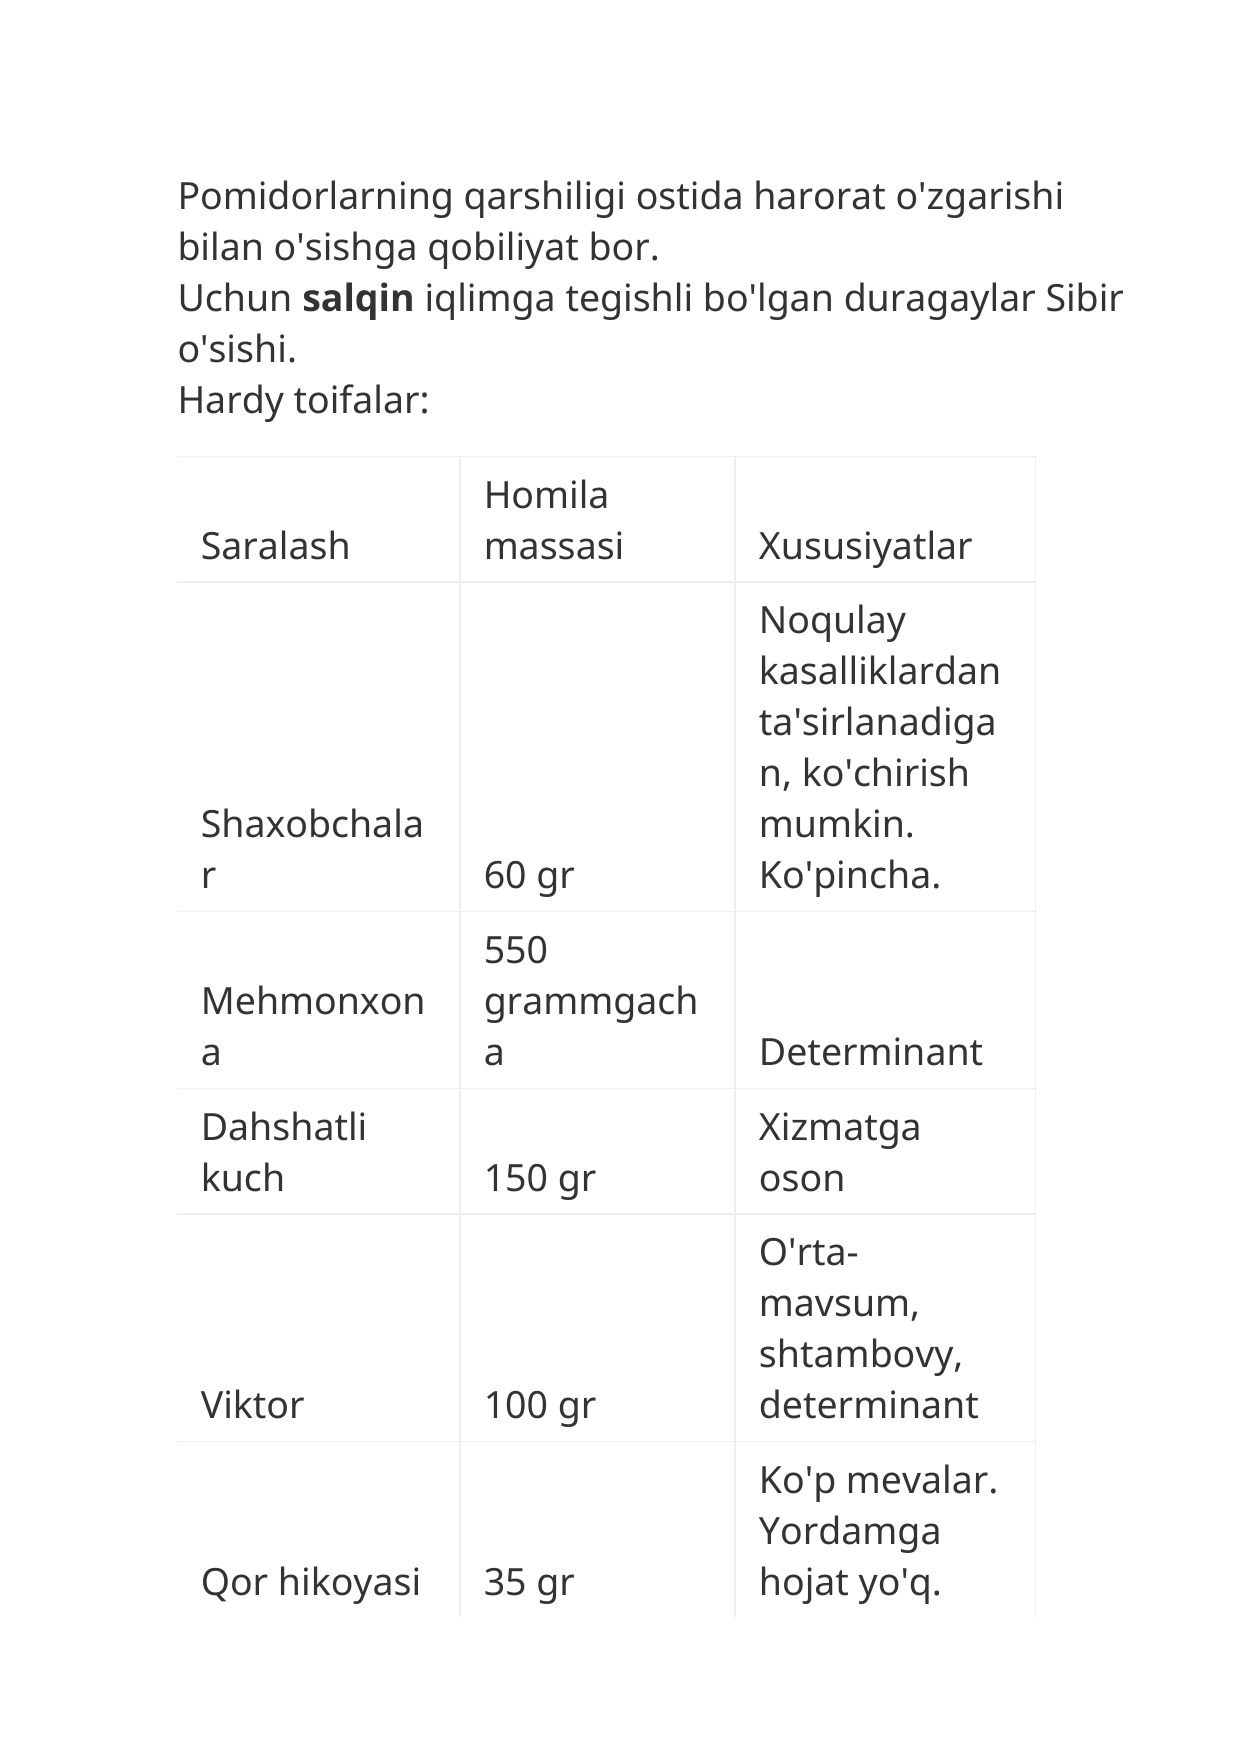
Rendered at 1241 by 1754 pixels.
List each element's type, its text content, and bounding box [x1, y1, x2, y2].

table_cell 60 gr [461, 583, 734, 911]
table_cell Noqulay kasalliklardan ta'sirlanadigan, ko'chirish mumkin. Ko'pincha. [736, 583, 1035, 911]
table_cell Determinant [736, 912, 1035, 1087]
text Hardy toifalar: [177, 373, 1152, 424]
table_header Xususiyatlar [736, 457, 1035, 581]
table_cell 35 gr [461, 1442, 734, 1617]
table_header Homila massasi [461, 457, 734, 581]
text Uchun salqin iqlimga tegishli bo'lgan duragaylar Sibir o'sishi. [177, 271, 1152, 373]
table_header Saralash [177, 457, 459, 581]
table_cell 550 grammgacha [461, 912, 734, 1087]
table_cell Ko'p mevalar. Yordamga hojat yo'q. [736, 1442, 1035, 1617]
table_cell Viktor [177, 1215, 459, 1441]
table_cell Shaxobchalar [177, 583, 459, 911]
table_cell 150 gr [461, 1089, 734, 1213]
table_cell Xizmatga oson [736, 1089, 1035, 1213]
table_cell O'rta-mavsum, shtambovy, determinant [736, 1215, 1035, 1441]
table_cell Mehmonxona [177, 912, 459, 1087]
table_cell Qor hikoyasi [177, 1442, 459, 1617]
table_cell 100 gr [461, 1215, 734, 1441]
table_cell Dahshatli kuch [177, 1089, 459, 1213]
text Pomidorlarning qarshiligi ostida harorat o'zgarishi bilan o'sishga qobiliyat bor. [177, 169, 1152, 271]
